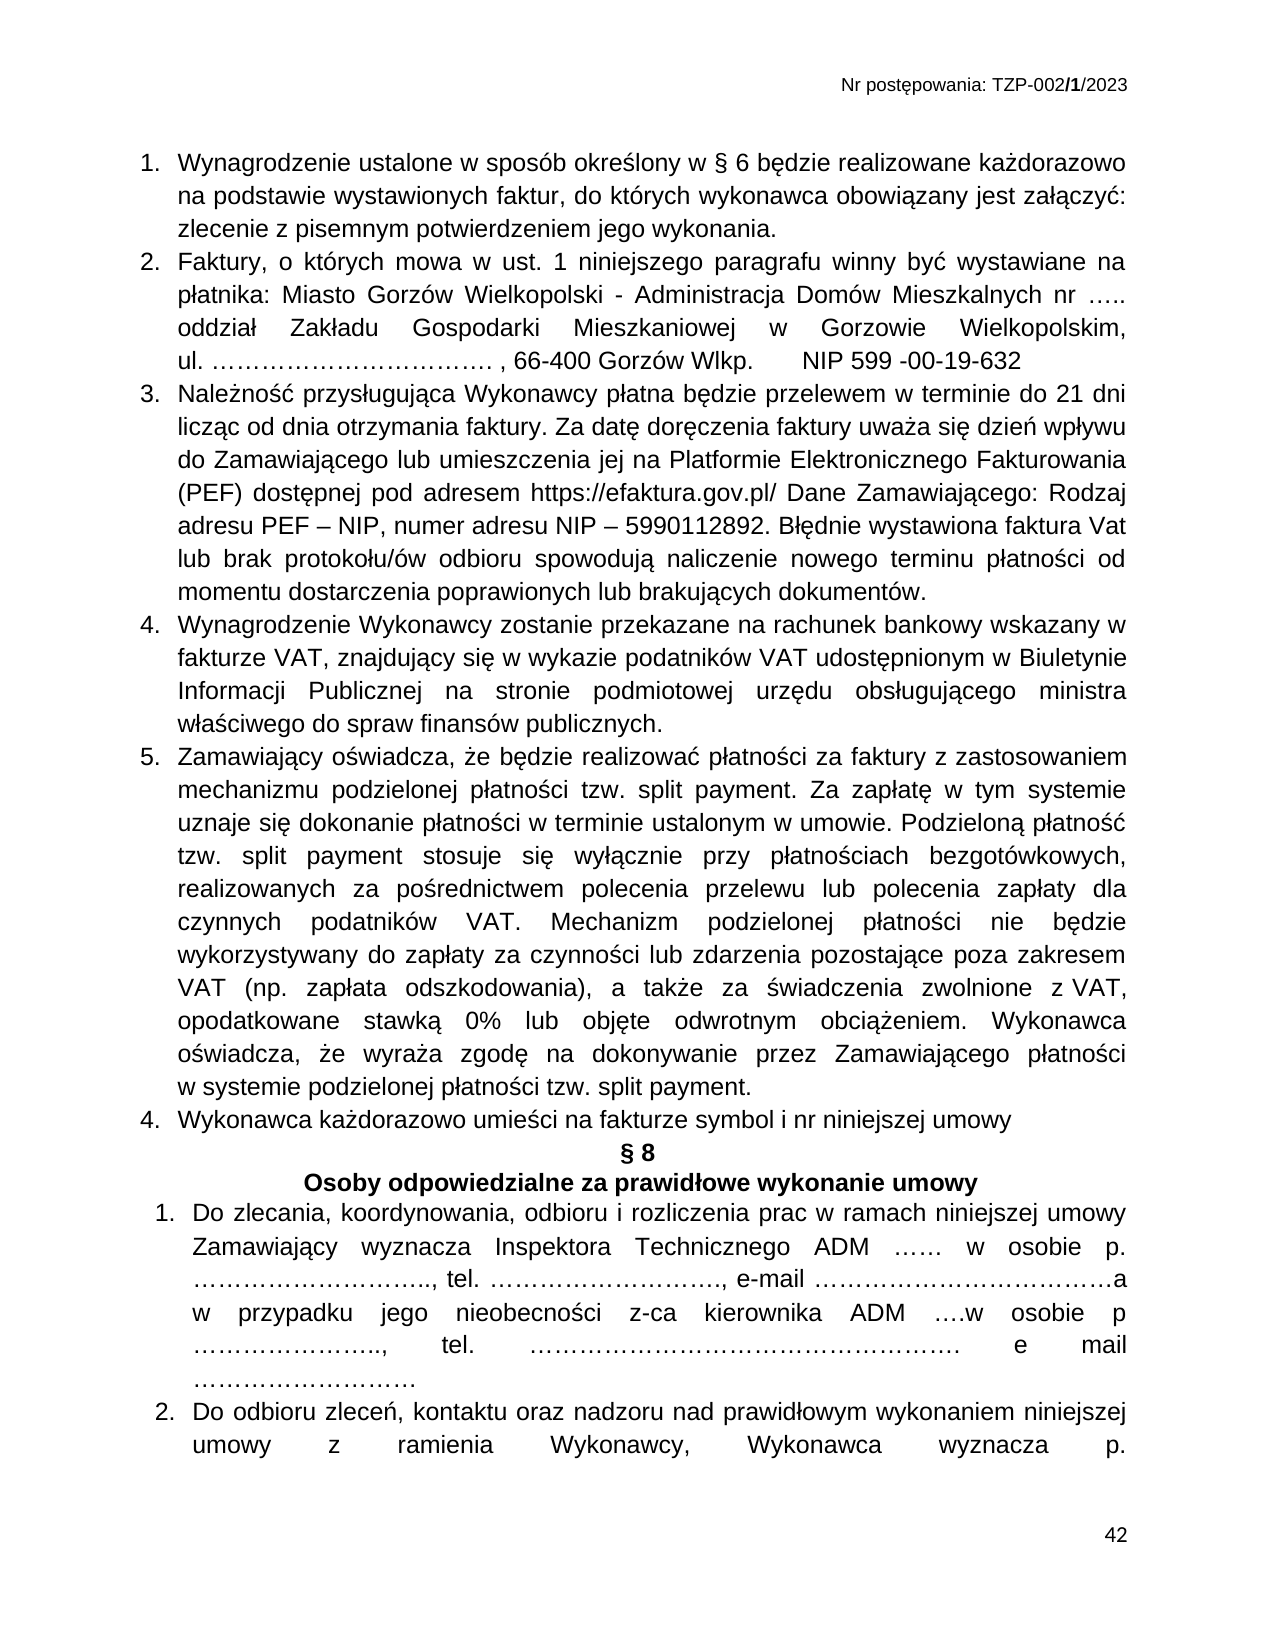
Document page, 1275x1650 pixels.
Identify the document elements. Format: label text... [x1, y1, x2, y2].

text Osoby odpowiedzialne za prawidłowe wykonanie umowy [148, 1168, 1127, 1197]
list Należność przysługująca Wykonawcy płatna będzie przelewem w terminie do 21 dni licząc od dnia otrzymania faktury. Za datę doręczenia faktury uważa się dzień wpływu do Zamawiającego lub umieszczenia jej na Platformie Elektronicznego Fakturowania (PEF) dostępnej pod adresem https://efaktura.gov.pl/ Dane Zamawiającego: Rodzaj adresu PEF – NIP, numer adresu NIP – 5990112892. Błędnie wystawiona faktura Vat lub brak protokołu/ów odbioru spowodują naliczenie nowego terminu płatności od momentu dostarczenia poprawionych lub brakujących dokumentów. [140, 379, 1127, 606]
text § 8 [148, 1138, 1127, 1167]
list Wynagrodzenie ustalone w sposób określony w § 6 będzie realizowane każdorazowo na podstawie wystawionych faktur, do których wykonawca obowiązany jest załączyć: zlecenie z pisemnym potwierdzeniem jego wykonania. [140, 148, 1127, 242]
list Faktury, o których mowa w ust. 1 niniejszego paragrafu winny być wystawiane na płatnika: Miasto Gorzów Wielkopolski - Administracja Domów Mieszkalnych nr ….. oddział Zakładu Gospodarki Mieszkaniowej w Gorzowie Wielkopolskim, ul. ……………………………. , 66-400 Gorzów Wlkp. NIP 599 -00-19-632 [140, 247, 1127, 374]
list Wykonawca każdorazowo umieści na fakturze symbol i nr niniejszej umowy [140, 1105, 1127, 1134]
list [154, 1397, 1127, 1458]
list Do zlecania, koordynowania, odbioru i rozliczenia prac w ramach niniejszej umowy Zamawiający wyznacza Inspektora Technicznego ADM …… w osobie p. ……………………….., tel. ………………………., e-mail ………………………………a w przypadku jego nieobecności z-ca kierownika ADM ….w osobie p ………………….., tel. ……………………………………………. e mail ……………………… [154, 1198, 1127, 1392]
list Zamawiający oświadcza, że będzie realizować płatności za faktury z zastosowaniem mechanizmu podzielonej płatności tzw. split payment. Za zapłatę w tym systemie uznaje się dokonanie płatności w terminie ustalonym w umowie. Podzieloną płatność tzw. split payment stosuje się wyłącznie przy płatnościach bezgotówkowych, realizowanych za pośrednictwem polecenia przelewu lub polecenia zapłaty dla czynnych podatników VAT. Mechanizm podzielonej płatności nie będzie wykorzystywany do zapłaty za czynności lub zdarzenia pozostające poza zakresem VAT (np. zapłata odszkodowania), a także za świadczenia zwolnione z VAT, opodatkowane stawką 0% lub objęte odwrotnym obciążeniem. Wykonawca oświadcza, że wyraża zgodę na dokonywanie przez Zamawiającego płatności w systemie podzielonej płatności tzw. split payment. [140, 742, 1127, 1101]
list Wynagrodzenie Wykonawcy zostanie przekazane na rachunek bankowy wskazany w fakturze VAT, znajdujący się w wykazie podatników VAT udostępnionym w Biuletynie Informacji Publicznej na stronie podmiotowej urzędu obsługującego ministra właściwego do spraw finansów publicznych. [140, 610, 1127, 738]
